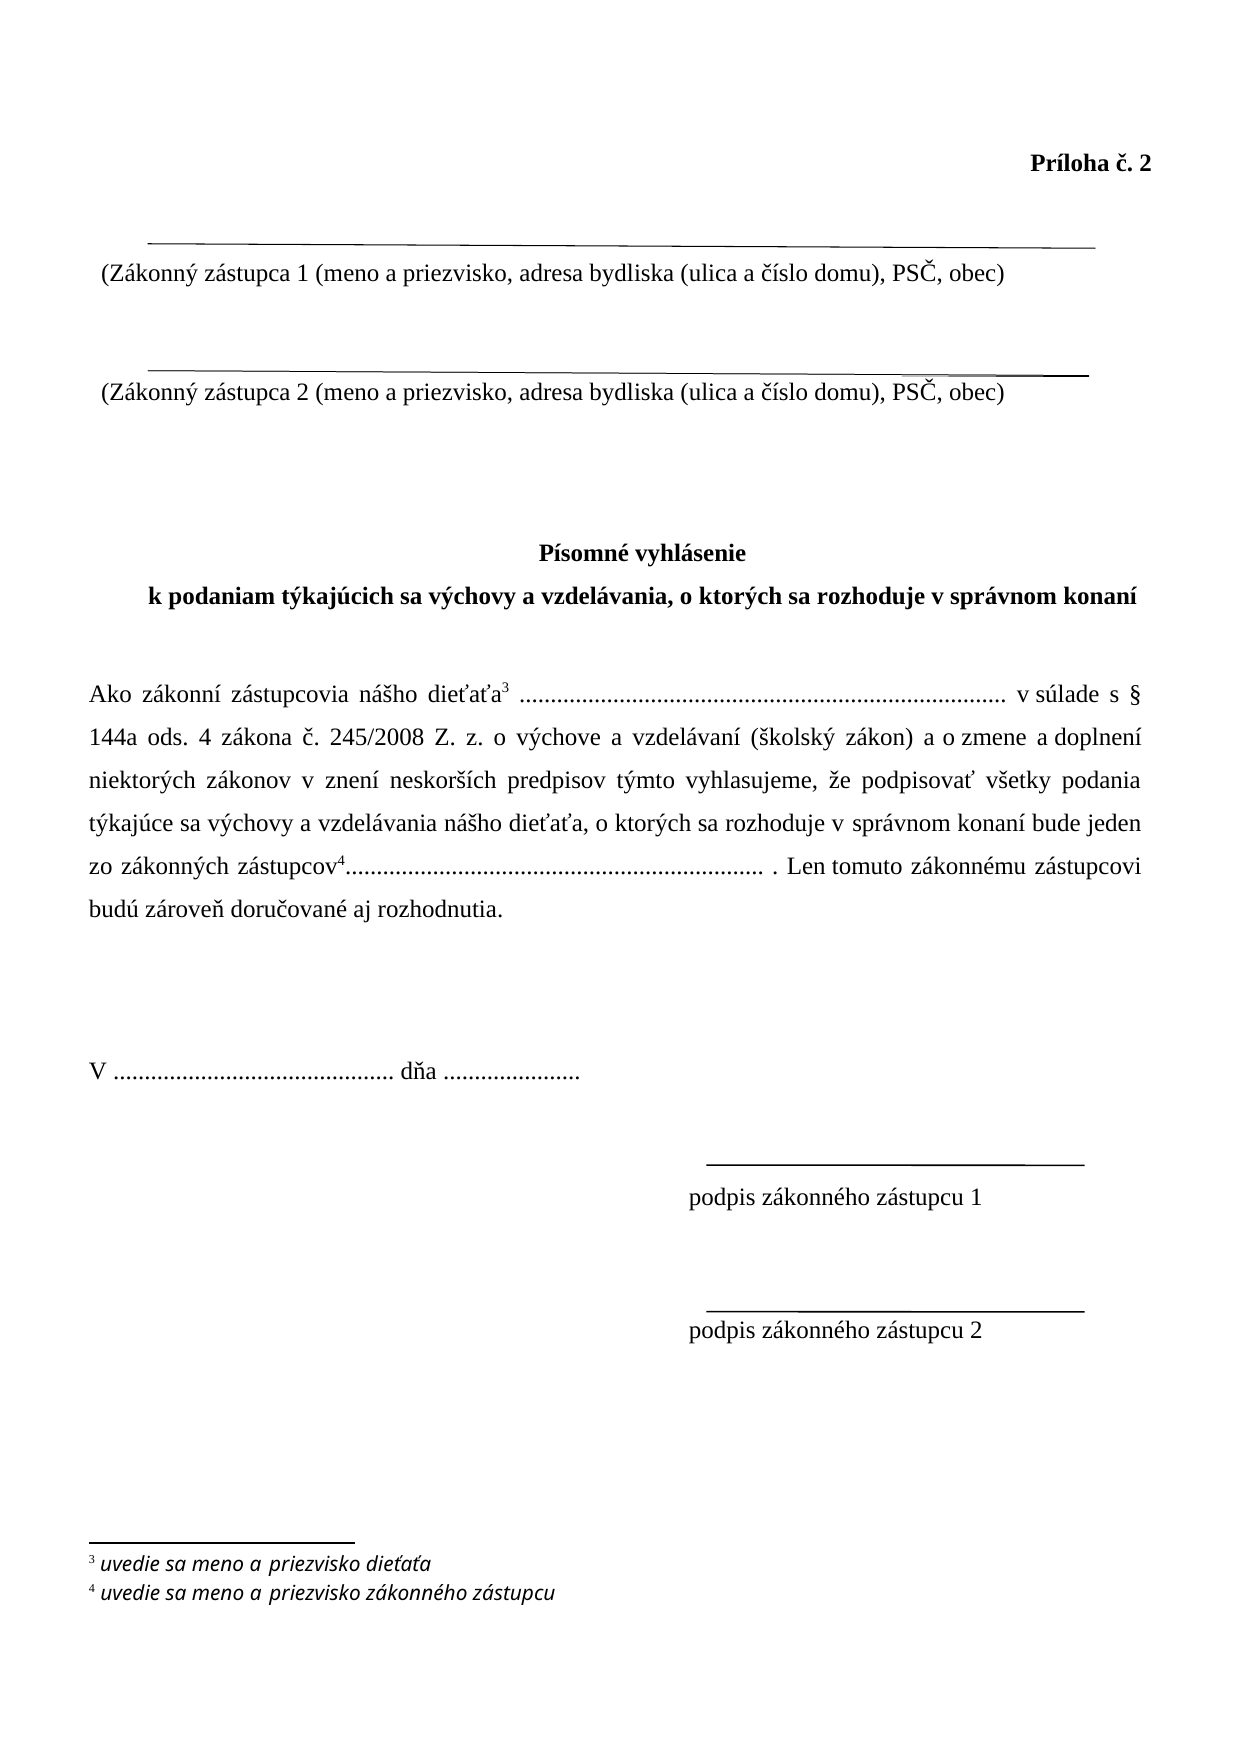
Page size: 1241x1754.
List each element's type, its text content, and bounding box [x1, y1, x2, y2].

text podpis zákonného zástupcu 2 [689, 1315, 1152, 1344]
text (Zákonný zástupca 1 (meno a priezvisko, adresa bydliska (ulica a číslo domu), PSČ, obec) [101, 240, 1152, 287]
text Písomné vyhlásenie [89, 538, 1196, 567]
text k podaniam týkajúcich sa výchovy a vzdelávania, o ktorých sa rozhoduje v správnom konaní [89, 581, 1196, 610]
text (Zákonný zástupca 2 (meno a priezvisko, adresa bydliska (ulica a číslo domu), PSČ, obec) [101, 353, 1152, 405]
text Príloha č. 2 [101, 148, 1152, 177]
text V ............................................. dňa ...................... [89, 1056, 1152, 1085]
picture [147, 370, 1090, 377]
text podpis zákonného zástupcu 1 [689, 1182, 1152, 1211]
text Ako zákonní zástupcovia nášho dieťaťa .............................................................................. v súlade s § 144a ods. 4 zákona č. 245/2008 Z. z. o výchove a vzdelávaní (školský zákon) a o zmene a doplnení niektorých zákonov v znení neskorších predpisov týmto vyhlasujeme, že podpisovať všetky podania týkajúce sa výchovy a vzdelávania nášho dieťaťa, o ktorých sa rozhoduje v správnom konaní bude jeden zo zákonných zástupcov................................................................... . Len tomuto zákonnému zástupcovi budú zároveň doručované aj rozhodnutia. [89, 679, 1142, 923]
